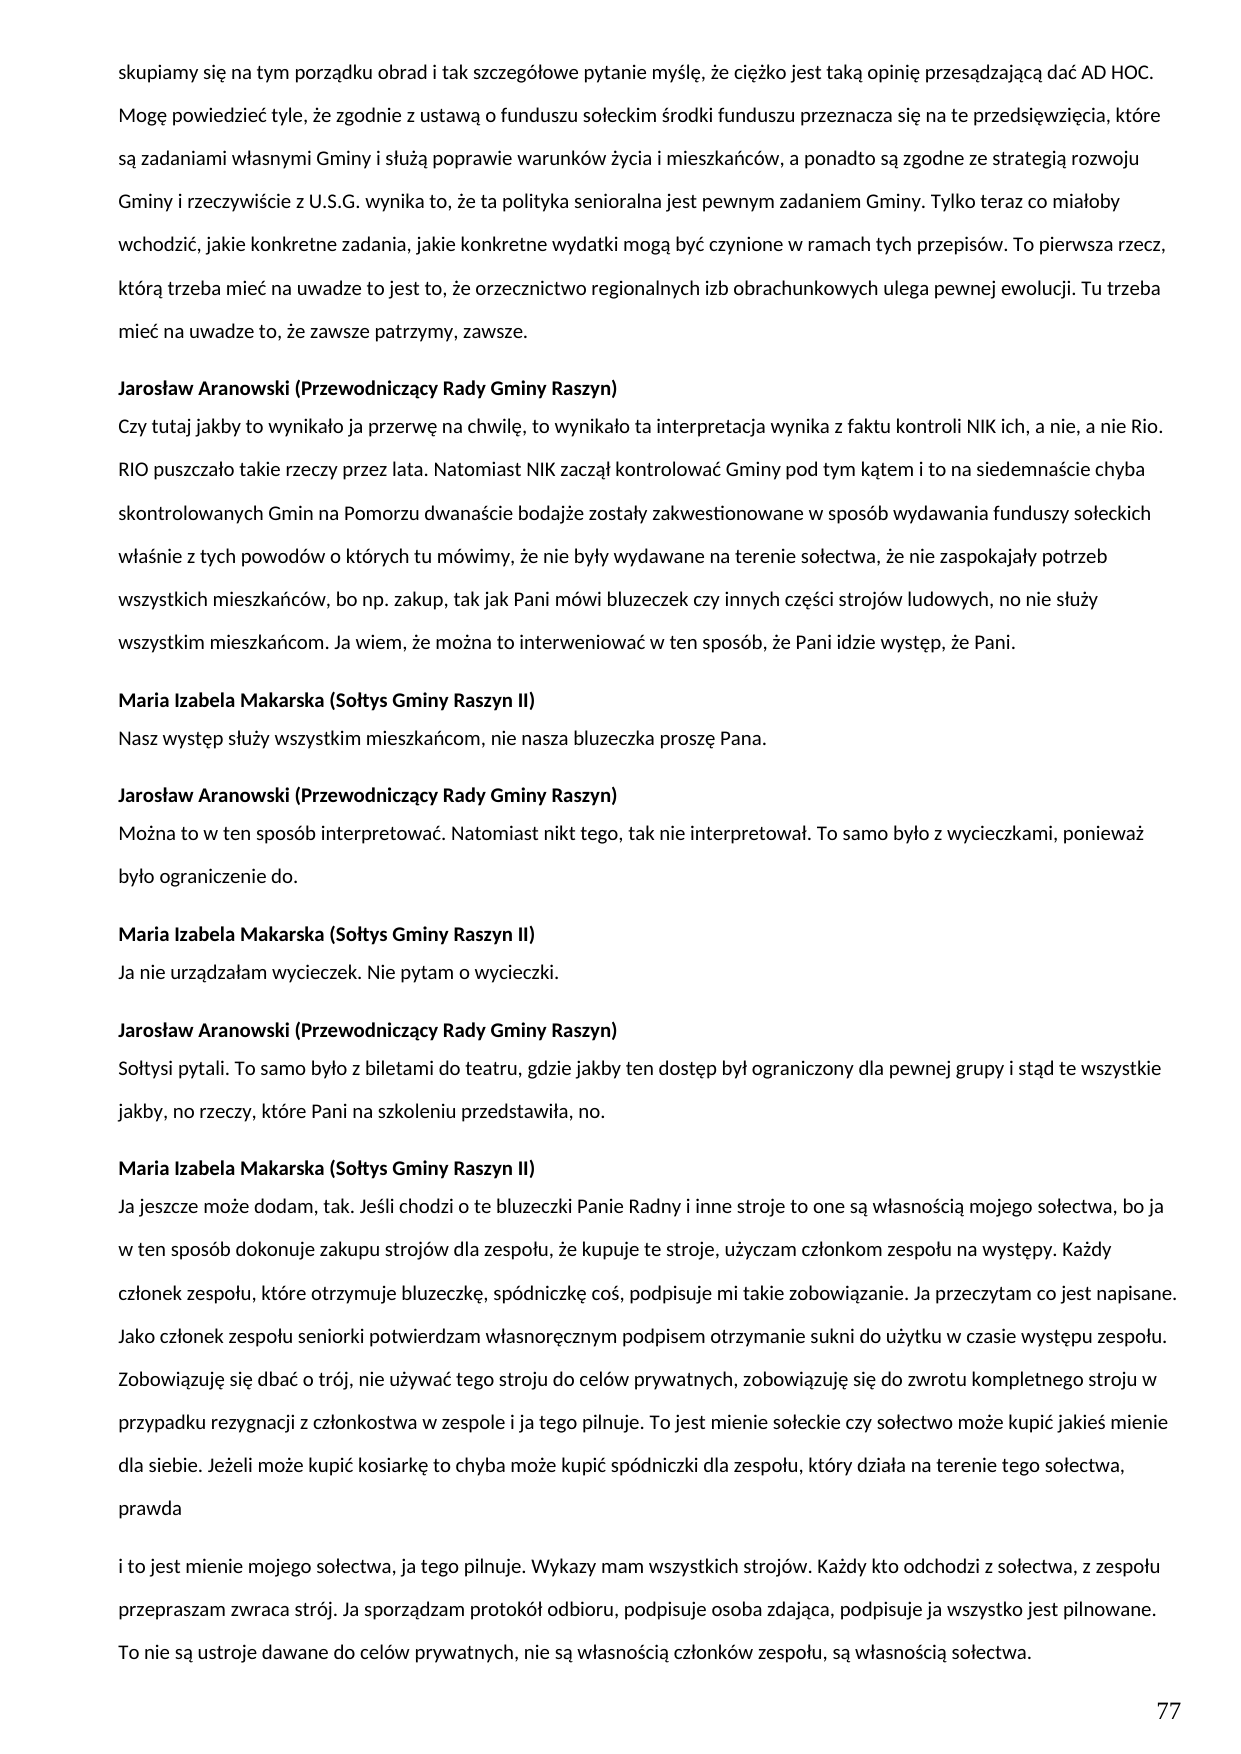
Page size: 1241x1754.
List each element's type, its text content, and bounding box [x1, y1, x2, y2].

text i to jest mienie mojego sołectwa, ja tego pilnuje. Wykazy mam wszystkich strojów. Każdy kto odchodzi z sołectwa, z zespołu przepraszam zwraca strój. Ja sporządzam protokół odbioru, podpisuje osoba zdająca, podpisuje ja wszystko jest pilnowane. To nie są ustroje dawane do celów prywatnych, nie są własnością członków zespołu, są własnością sołectwa. [118, 1553, 1181, 1665]
text Ja nie urządzałam wycieczek. Nie pytam o wycieczki. [118, 959, 1181, 984]
text Czy tutaj jakby to wynikało ja przerwę na chwilę, to wynikało ta interpretacja wynika z faktu kontroli NIK ich, a nie, a nie Rio. RIO puszczało takie rzeczy przez lata. Natomiast NIK zaczął kontrolować Gminy pod tym kątem i to na siedemnaście chyba skontrolowanych Gmin na Pomorzu dwanaście bodajże zostały zakwestionowane w sposób wydawania funduszy sołeckich właśnie z tych powodów o których tu mówimy, że nie były wydawane na terenie sołectwa, że nie zaspokajały potrzeb wszystkich mieszkańców, bo np. zakup, tak jak Pani mówi bluzeczek czy innych części strojów ludowych, no nie służy wszystkim mieszkańcom. Ja wiem, że można to interweniować w ten sposób, że Pani idzie występ, że Pani. [118, 413, 1181, 654]
subtitle Jarosław Aranowski (Przewodniczący Rady Gminy Raszyn) [118, 782, 1181, 808]
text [118, 59, 1181, 343]
subtitle Jarosław Aranowski (Przewodniczący Rady Gminy Raszyn) [118, 1017, 1181, 1042]
subtitle Maria Izabela Makarska (Sołtys Gminy Raszyn II) [118, 1156, 1181, 1181]
text Nasz występ służy wszystkim mieszkańcom, nie nasza bluzeczka proszę Pana. [118, 725, 1181, 750]
subtitle Maria Izabela Makarska (Sołtys Gminy Raszyn II) [118, 687, 1181, 712]
text Ja jeszcze może dodam, tak. Jeśli chodzi o te bluzeczki Panie Radny i inne stroje to one są własnością mojego sołectwa, bo ja w ten sposób dokonuje zakupu strojów dla zespołu, że kupuje te stroje, użyczam członkom zespołu na występy. Każdy członek zespołu, które otrzymuje bluzeczkę, spódniczkę coś, podpisuje mi takie zobowiązanie. Ja przeczytam co jest napisane. Jako członek zespołu seniorki potwierdzam własnoręcznym podpisem otrzymanie sukni do użytku w czasie występu zespołu. Zobowiązuję się dbać o trój, nie używać tego stroju do celów prywatnych, zobowiązuję się do zwrotu kompletnego stroju w przypadku rezygnacji z członkostwa w zespole i ja tego pilnuje. To jest mienie sołeckie czy sołectwo może kupić jakieś mienie dla siebie. Jeżeli może kupić kosiarkę to chyba może kupić spódniczki dla zespołu, który działa na terenie tego sołectwa, prawda [118, 1193, 1181, 1521]
text Sołtysi pytali. To samo było z biletami do teatru, gdzie jakby ten dostęp był ograniczony dla pewnej grupy i stąd te wszystkie jakby, no rzeczy, które Pani na szkoleniu przedstawiła, no. [118, 1055, 1181, 1123]
subtitle Maria Izabela Makarska (Sołtys Gminy Raszyn II) [118, 921, 1181, 947]
subtitle Jarosław Aranowski (Przewodniczący Rady Gminy Raszyn) [118, 376, 1181, 401]
text Można to w ten sposób interpretować. Natomiast nikt tego, tak nie interpretował. To samo było z wycieczkami, ponieważ było ograniczenie do. [118, 820, 1181, 889]
